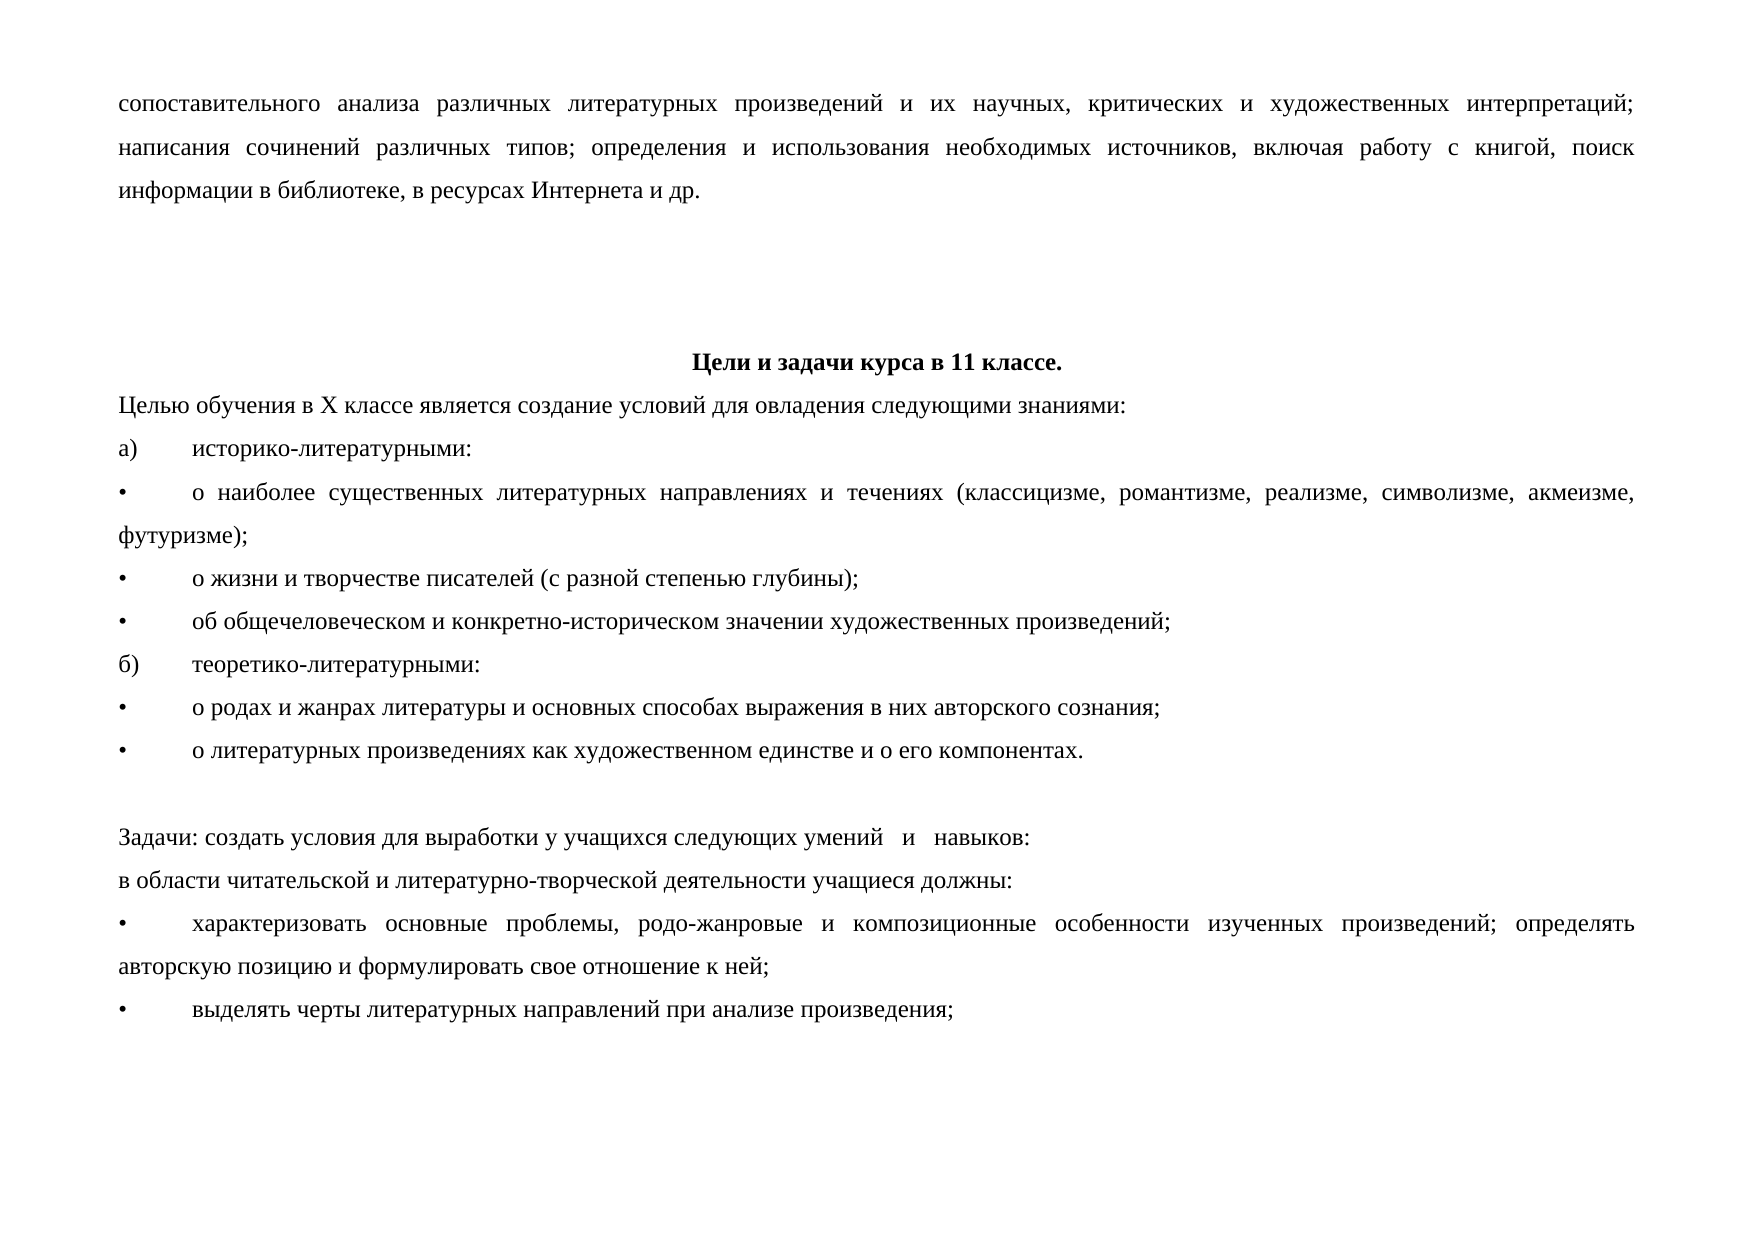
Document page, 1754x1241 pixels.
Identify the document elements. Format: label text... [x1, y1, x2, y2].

text а) историко-литературными: [118, 433, 1636, 462]
text • о литературных произведениях как художественном единстве и о его компонентах. [118, 735, 1636, 764]
text Задачи: создать условия для выработки у учащихся следующих умений и навыков: [118, 822, 1636, 850]
text в области читательской и литературно-творческой деятельности учащиеся должны: [118, 865, 1636, 893]
text б) теоретико-литературными: [118, 649, 1636, 678]
text • выделять черты литературных направлений при анализе произведения; [118, 994, 1636, 1023]
text Целью обучения в X классе является создание условий для овладения следующими знаниями: [118, 390, 1636, 419]
text Цели и задачи курса в 11 классе. [118, 347, 1636, 376]
text • об общечеловеческом и конкретно-историческом значении художественных произведений; [118, 606, 1636, 635]
text • о родах и жанрах литературы и основных способах выражения в них авторского сознания; [118, 692, 1636, 721]
text • о наиболее существенных литературных направлениях и течениях (классицизме, романтизме, реализме, символизме, акмеизме, футуризме); [118, 477, 1636, 548]
text • о жизни и творчестве писателей (с разной степенью глубины); [118, 563, 1636, 592]
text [118, 88, 1636, 203]
text • характеризовать основные проблемы, родо-жанровые и композиционные особенности изученных произведений; определять авторскую позицию и формулировать свое отношение к ней; [118, 908, 1636, 980]
